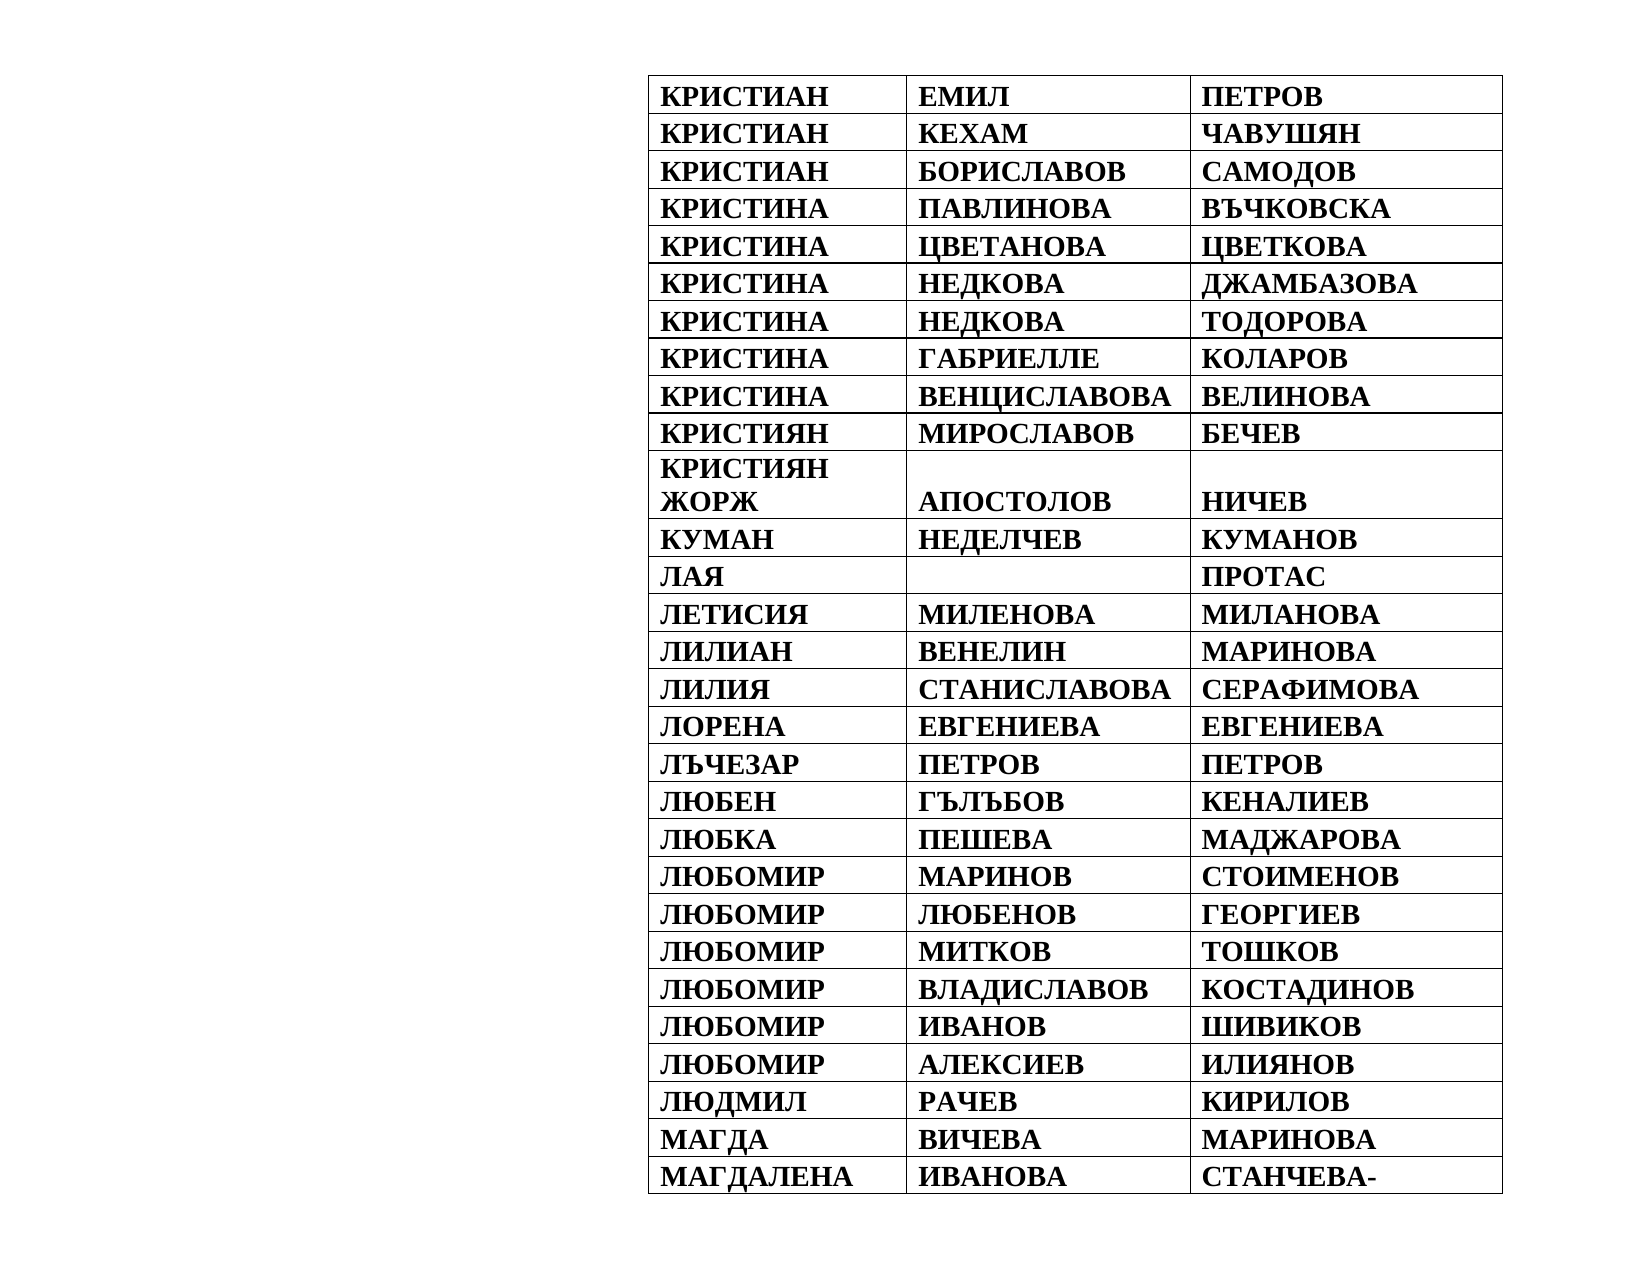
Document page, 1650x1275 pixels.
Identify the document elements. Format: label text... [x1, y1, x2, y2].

table_cell СТАНИСЛАВОВА [907, 669, 1190, 706]
table_cell КУМАН [649, 519, 906, 556]
table_cell ЛЮБЕН [649, 782, 906, 818]
table_cell НЕДКОВА [907, 301, 1190, 337]
table_cell КРИСТИАН [649, 76, 906, 112]
table_cell ПЕТРОВ [1191, 76, 1502, 112]
table_cell ЛЮБКА [649, 819, 906, 856]
table_cell ТОДОРОВА [1191, 301, 1502, 337]
table_cell ЛЮДМИЛ [649, 1082, 906, 1118]
table_cell АЛЕКСИЕВ [907, 1044, 1190, 1081]
table_cell МИЛЕНОВА [907, 594, 1190, 631]
table_cell ВЪЧКОВСКА [1191, 189, 1502, 225]
table_cell НИЧЕВ [1191, 451, 1502, 518]
table_cell ВЕНЦИСЛАВОВА [907, 376, 1190, 412]
table_cell КРИСТИНА [649, 376, 906, 412]
table_cell МИРОСЛАВОВ [907, 414, 1190, 450]
table_cell ЛЮБОМИР [649, 932, 906, 968]
table_cell БЕЧЕВ [1191, 414, 1502, 450]
table_cell МИЛАНОВА [1191, 594, 1502, 631]
table_cell КРИСТИНА [649, 189, 906, 225]
table_cell КРИСТИЯН ЖОРЖ [649, 451, 906, 518]
table_cell КРИСТИНА [649, 339, 906, 375]
table_cell ГЕОРГИЕВ [1191, 894, 1502, 931]
table_cell ПЕТРОВ [907, 744, 1190, 781]
table_cell ПЕТРОВ [1191, 744, 1502, 781]
table_cell КОЛАРОВ [1191, 339, 1502, 375]
table_cell ЕМИЛ [907, 76, 1190, 112]
table_cell КРИСТИНА [649, 226, 906, 262]
table_cell ПАВЛИНОВА [907, 189, 1190, 225]
table_cell МАРИНОВ [907, 857, 1190, 893]
table_cell ИВАНОВ [907, 1007, 1190, 1043]
table_cell ЛОРЕНА [649, 707, 906, 743]
table_cell КРИСТИНА [649, 301, 906, 337]
table_cell ЛИЛИАН [649, 632, 906, 668]
table_cell ЕВГЕНИЕВА [907, 707, 1190, 743]
table_cell ПЕШЕВА [907, 819, 1190, 856]
table_cell ЛЪЧЕЗАР [649, 744, 906, 781]
table_cell КРИСТИНА [649, 264, 906, 300]
table_cell МАРИНОВА [1191, 632, 1502, 668]
table_cell НЕДКОВА [907, 264, 1190, 300]
table_cell ВИЧЕВА [907, 1119, 1190, 1156]
table_cell ПРОТАС [1191, 557, 1502, 593]
table_cell [907, 557, 1190, 593]
table_cell ЛЮБОМИР [649, 894, 906, 931]
table_cell ЕВГЕНИЕВА [1191, 707, 1502, 743]
table_cell МАДЖАРОВА [1191, 819, 1502, 856]
table_cell МИТКОВ [907, 932, 1190, 968]
table_cell СТОИМЕНОВ [1191, 857, 1502, 893]
table_cell ВЛАДИСЛАВОВ [907, 969, 1190, 1006]
table_cell ЛИЛИЯ [649, 669, 906, 706]
table_cell ЧАВУШЯН [1191, 114, 1502, 150]
table_cell ЛЕТИСИЯ [649, 594, 906, 631]
table_cell ВЕНЕЛИН [907, 632, 1190, 668]
table_cell КИРИЛОВ [1191, 1082, 1502, 1118]
table_cell ЛЮБОМИР [649, 1044, 906, 1081]
table_cell ВЕЛИНОВА [1191, 376, 1502, 412]
table_cell ЛЮБОМИР [649, 969, 906, 1006]
table_cell КУМАНОВ [1191, 519, 1502, 556]
table_cell КОСТАДИНОВ [1191, 969, 1502, 1006]
table_cell КРИСТИАН [649, 151, 906, 187]
table_cell ЛЮБОМИР [649, 857, 906, 893]
table_cell СЕРАФИМОВА [1191, 669, 1502, 706]
table_cell МАГДА [649, 1119, 906, 1156]
table_cell ЛЮБОМИР [649, 1007, 906, 1043]
table_cell КЕНАЛИЕВ [1191, 782, 1502, 818]
table_cell АПОСТОЛОВ [907, 451, 1190, 518]
table_cell КЕХАМ [907, 114, 1190, 150]
table_cell БОРИСЛАВОВ [907, 151, 1190, 187]
table_cell ДЖАМБАЗОВА [1191, 264, 1502, 300]
table_cell ЦВЕТКОВА [1191, 226, 1502, 262]
table_cell ИВАНОВА [907, 1157, 1190, 1193]
table_cell ЛАЯ [649, 557, 906, 593]
table_cell ЛЮБЕНОВ [907, 894, 1190, 931]
table_cell МАГДАЛЕНА [649, 1157, 906, 1193]
table_cell ТОШКОВ [1191, 932, 1502, 968]
table_cell ГАБРИЕЛЛЕ [907, 339, 1190, 375]
table_cell КРИСТИАН [649, 114, 906, 150]
table_cell МАРИНОВА [1191, 1119, 1502, 1156]
table_cell ШИВИКОВ [1191, 1007, 1502, 1043]
table_cell РАЧЕВ [907, 1082, 1190, 1118]
table_cell ЦВЕТАНОВА [907, 226, 1190, 262]
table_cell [1191, 1157, 1502, 1193]
table_cell ИЛИЯНОВ [1191, 1044, 1502, 1081]
table_cell САМОДОВ [1191, 151, 1502, 187]
table_cell КРИСТИЯН [649, 414, 906, 450]
table_cell НЕДЕЛЧЕВ [907, 519, 1190, 556]
table_cell ГЪЛЪБОВ [907, 782, 1190, 818]
